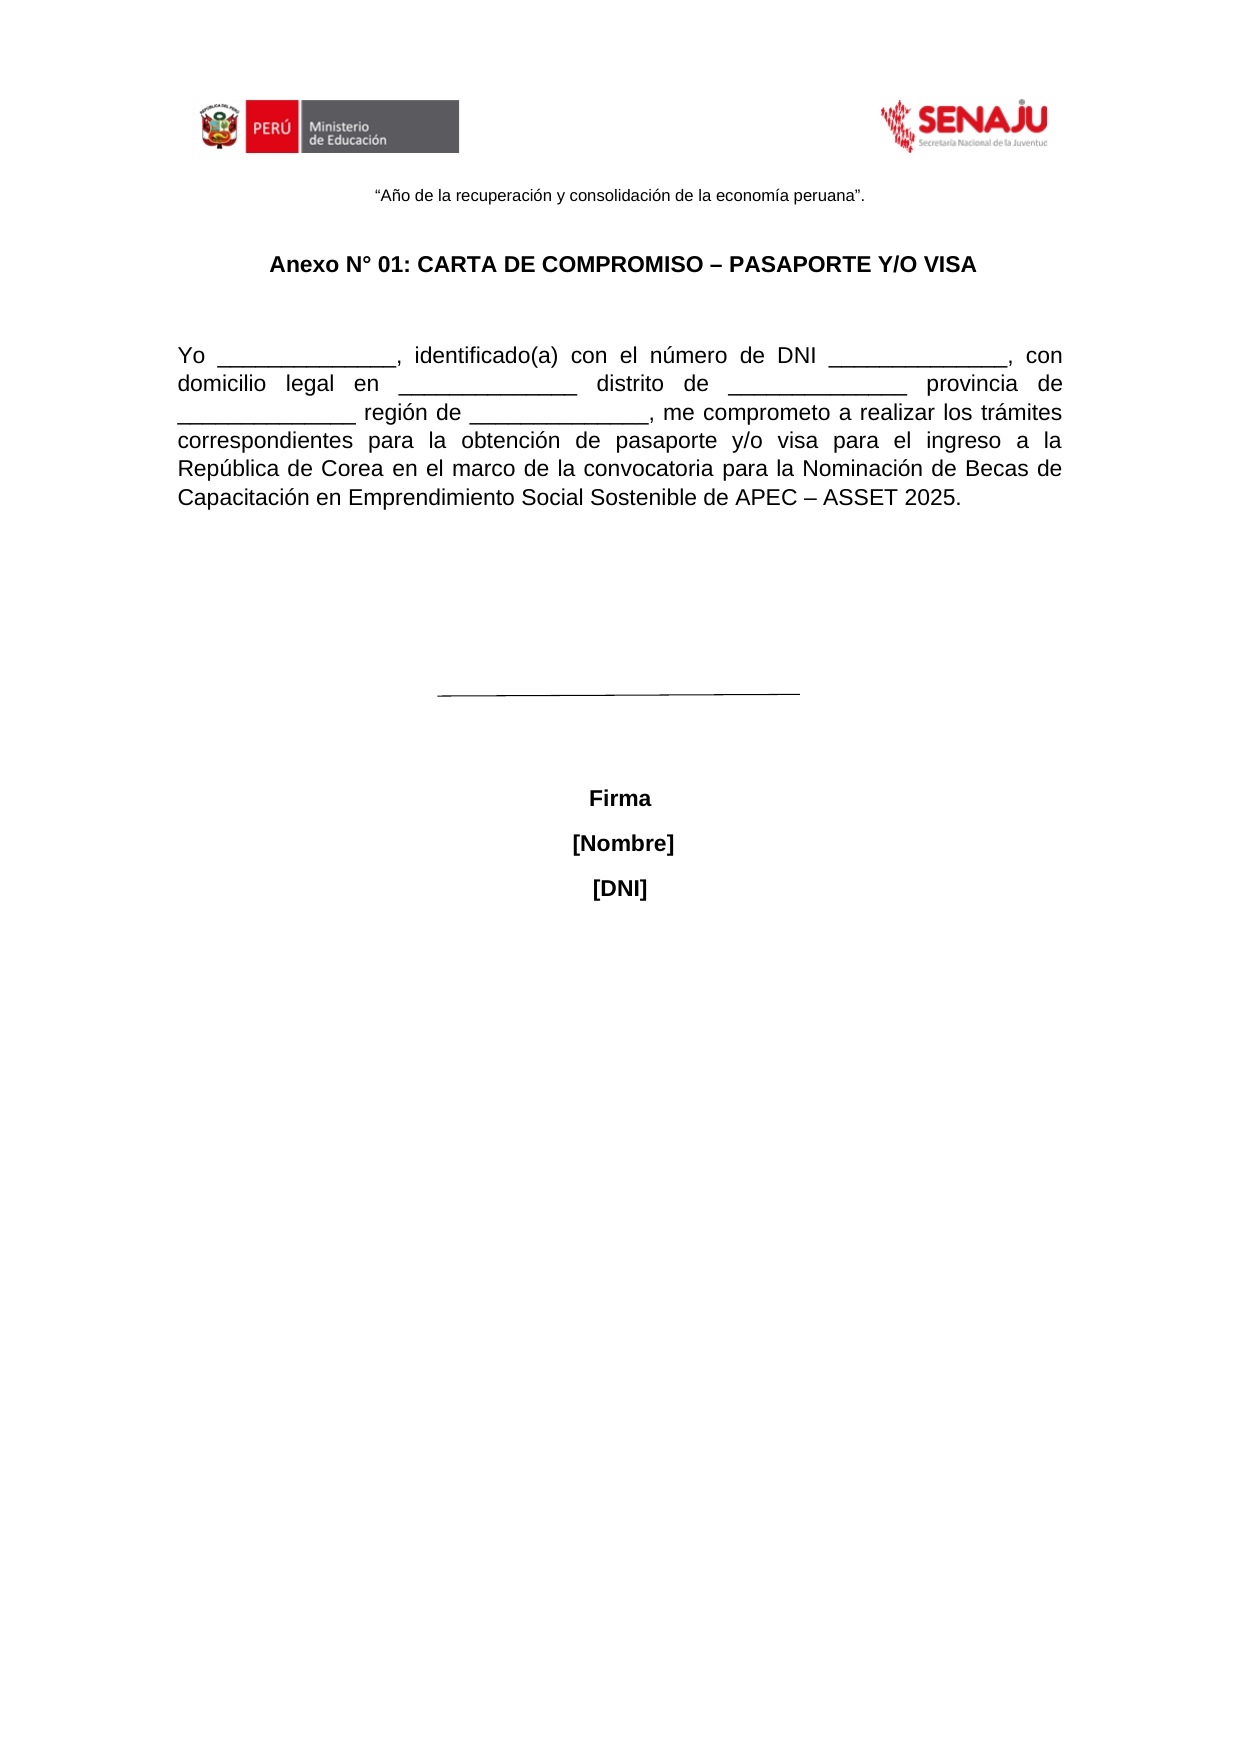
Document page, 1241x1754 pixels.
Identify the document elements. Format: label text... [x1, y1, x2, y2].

text Firma [177, 785, 1063, 811]
picture [193, 100, 460, 153]
text [DNI] [177, 875, 1063, 901]
text Yo ______________, identificado(a) con el número de DNI ______________, con domicilio legal en ______________ distrito de ______________ provincia de ______________ región de ______________, me comprometo a realizar los trámites correspondientes para la obtención de pasaporte y/o visa para el ingreso a la República de Corea en el marco de la convocatoria para la Nominación de Becas de Capacitación en Emprendimiento Social Sostenible de APEC – ASSET 2025. [177, 342, 1063, 510]
picture [881, 99, 1048, 153]
text [Nombre] [177, 830, 1063, 856]
text Anexo N° 01: CARTA DE COMPROMISO – PASAPORTE Y/O VISA [177, 251, 1063, 278]
